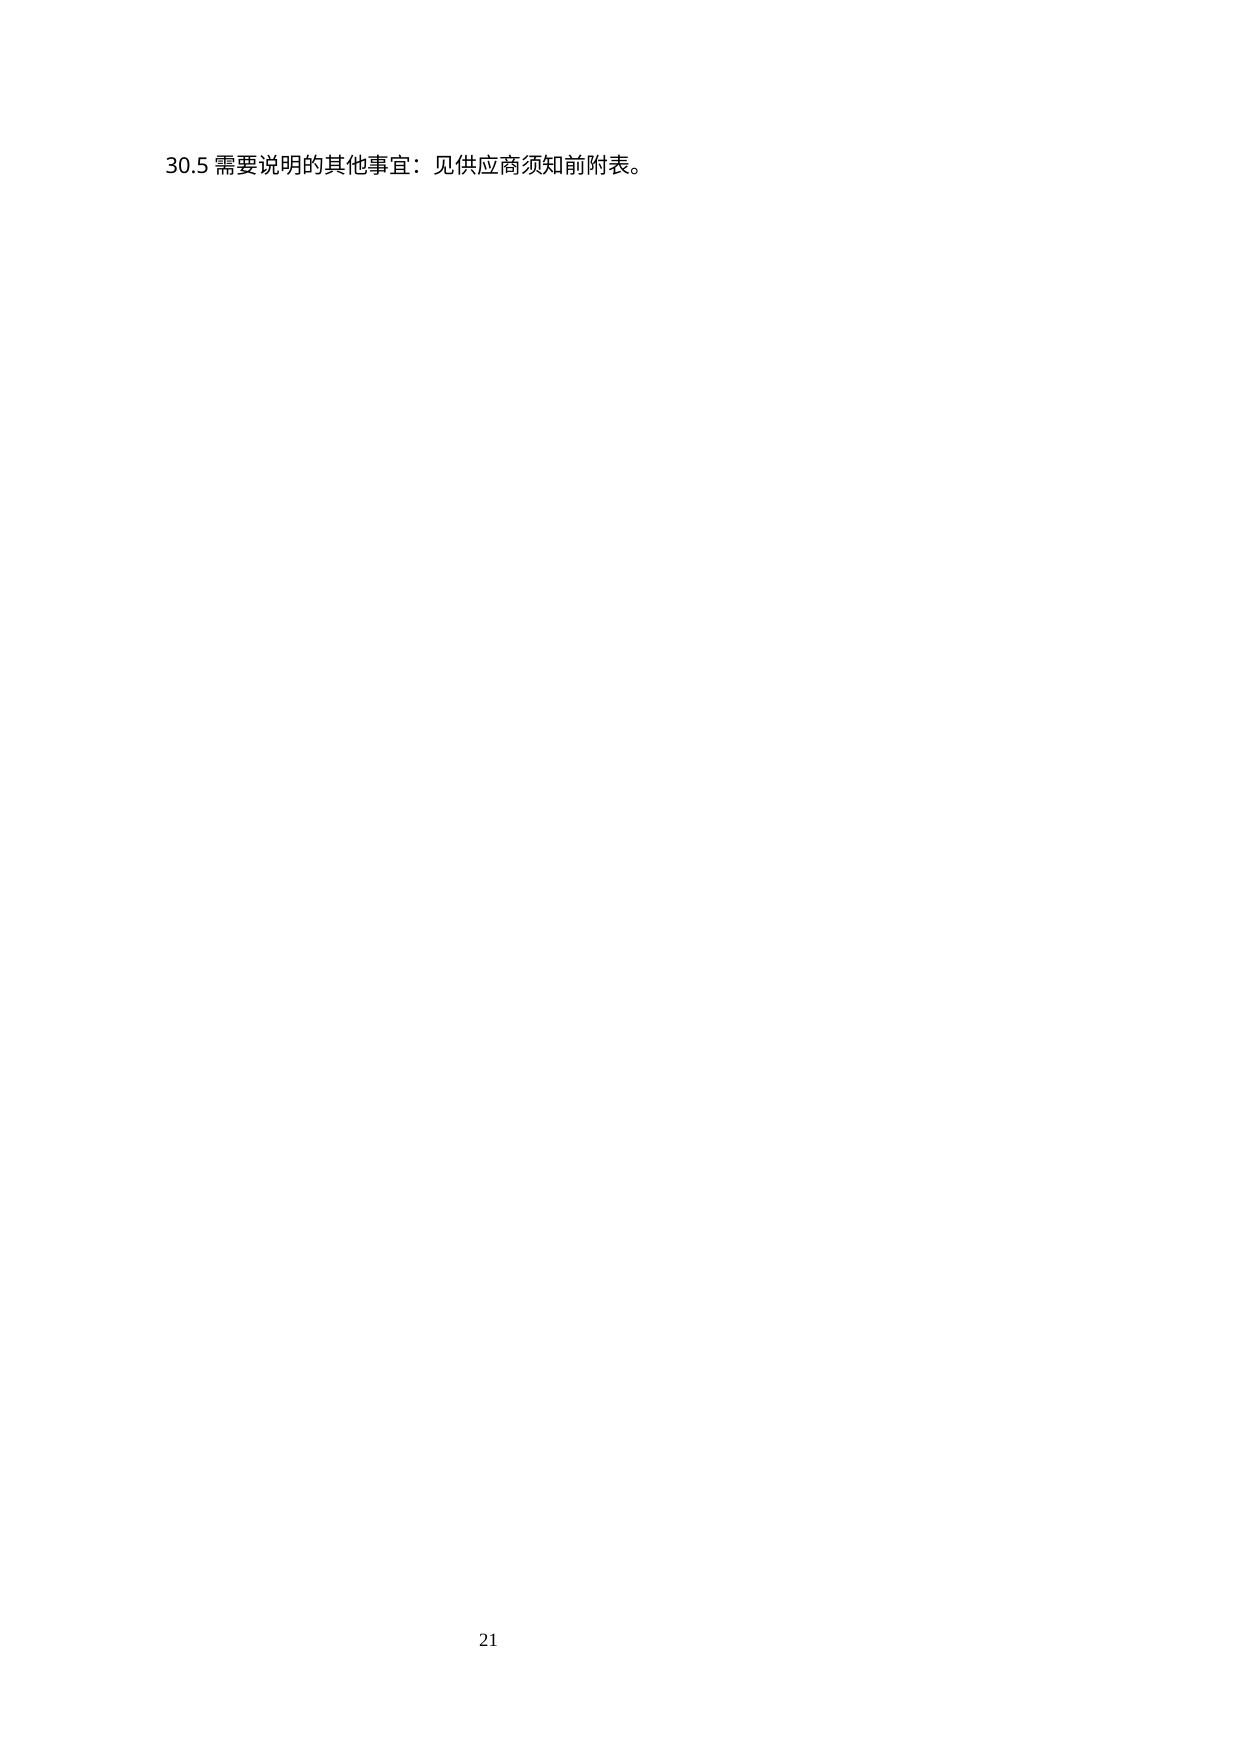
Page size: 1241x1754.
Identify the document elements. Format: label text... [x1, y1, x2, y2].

text 30.5 需要说明的其他事宜：见供应商须知前附表。 [165, 148, 1092, 179]
